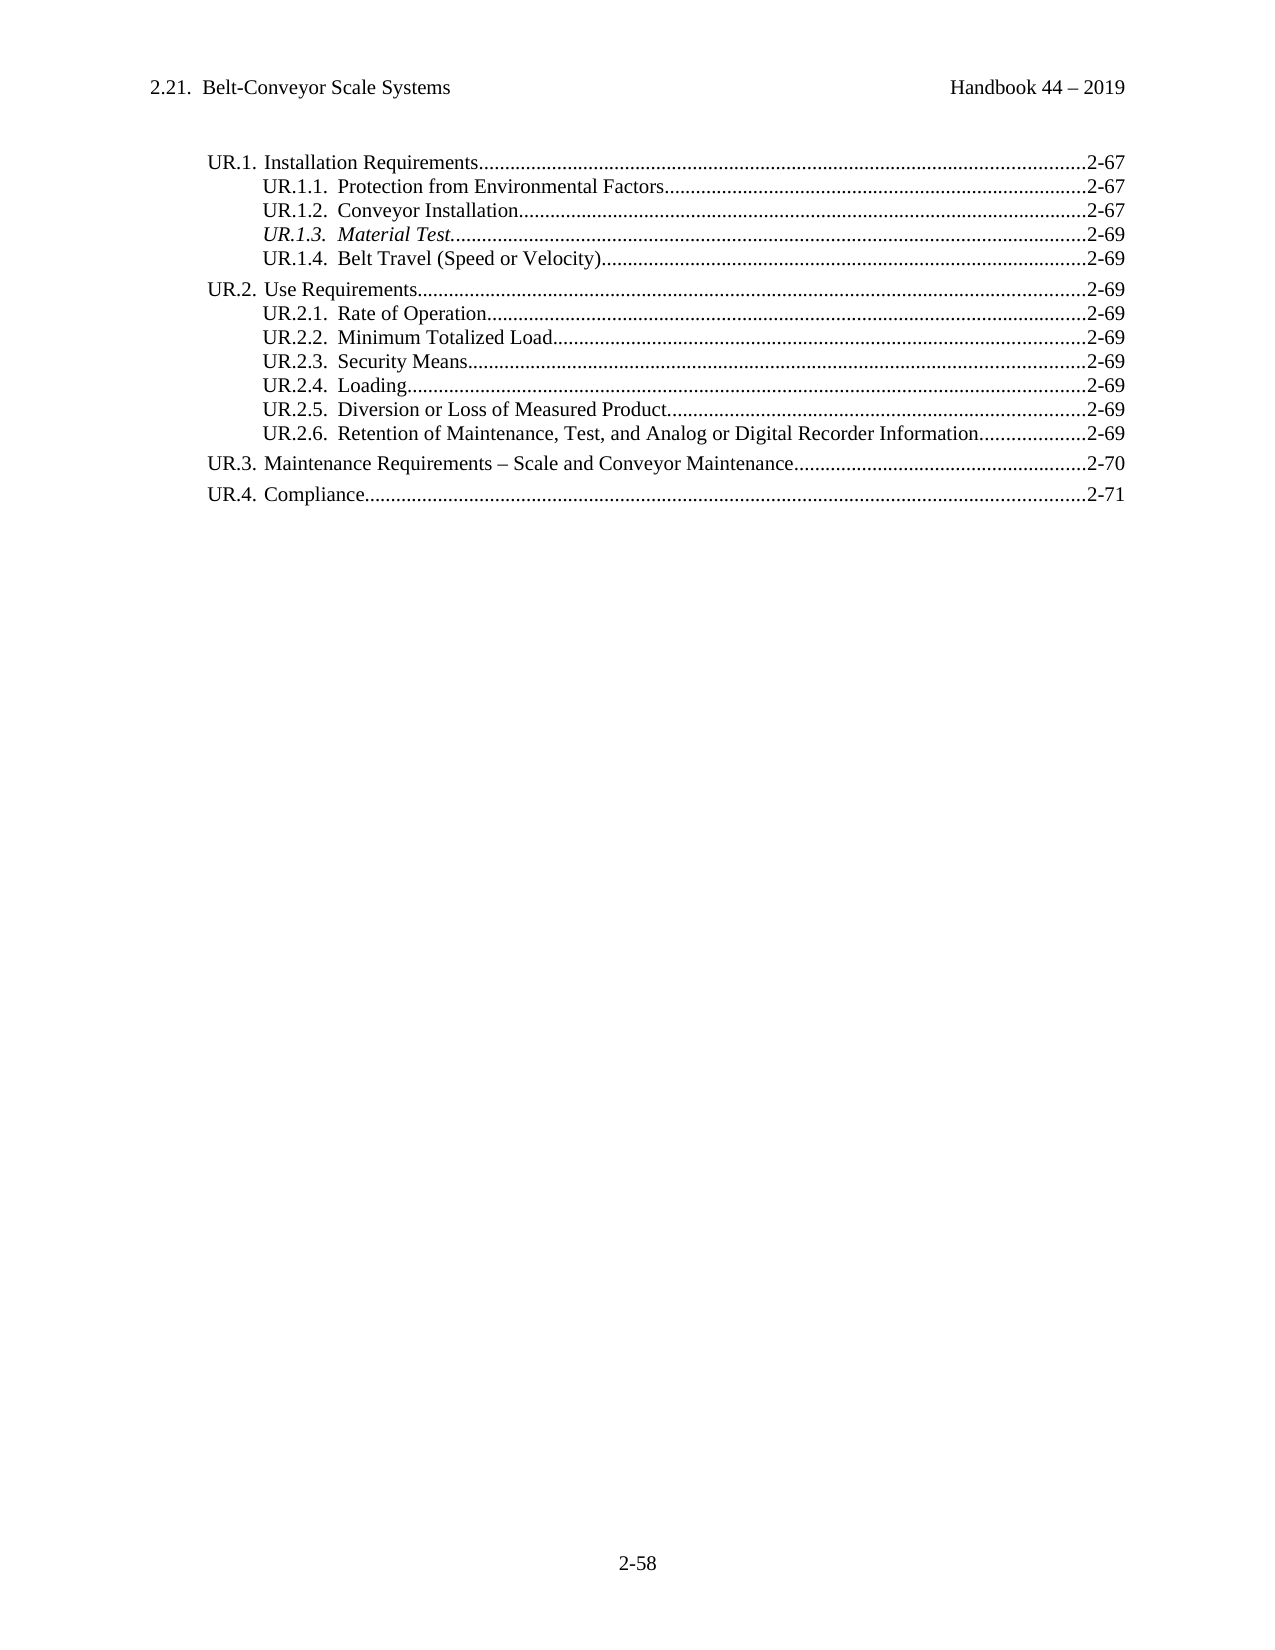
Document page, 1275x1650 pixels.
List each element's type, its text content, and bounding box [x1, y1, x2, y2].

text UR.2.6. Retention of Maintenance, Test, and Analog or Digital Recorder Information. 2-69 [262, 421, 1125, 445]
text UR.2.4. Loading. 2-69 [262, 373, 1125, 397]
text UR.1. Installation Requirements. 2-67 [207, 150, 1125, 174]
text UR.1.4. Belt Travel (Speed or Velocity). 2-69 [262, 246, 1125, 270]
text UR.1.3. Material Test. 2-69 [262, 222, 1125, 246]
text UR.1.2. Conveyor Installation. 2-67 [262, 198, 1125, 222]
text UR.1.1. Protection from Environmental Factors. 2-67 [262, 174, 1125, 198]
text UR.2. Use Requirements. 2-69 [207, 277, 1125, 301]
text UR.4. Compliance. 2-71 [207, 482, 1125, 506]
text UR.3. Maintenance Requirements – Scale and Conveyor Maintenance. 2-70 [207, 451, 1125, 475]
text UR.2.3. Security Means. 2-69 [262, 349, 1125, 373]
text UR.2.5. Diversion or Loss of Measured Product. 2-69 [262, 397, 1125, 421]
text UR.2.1. Rate of Operation. 2-69 [262, 301, 1125, 325]
text UR.2.2. Minimum Totalized Load. 2-69 [262, 325, 1125, 349]
